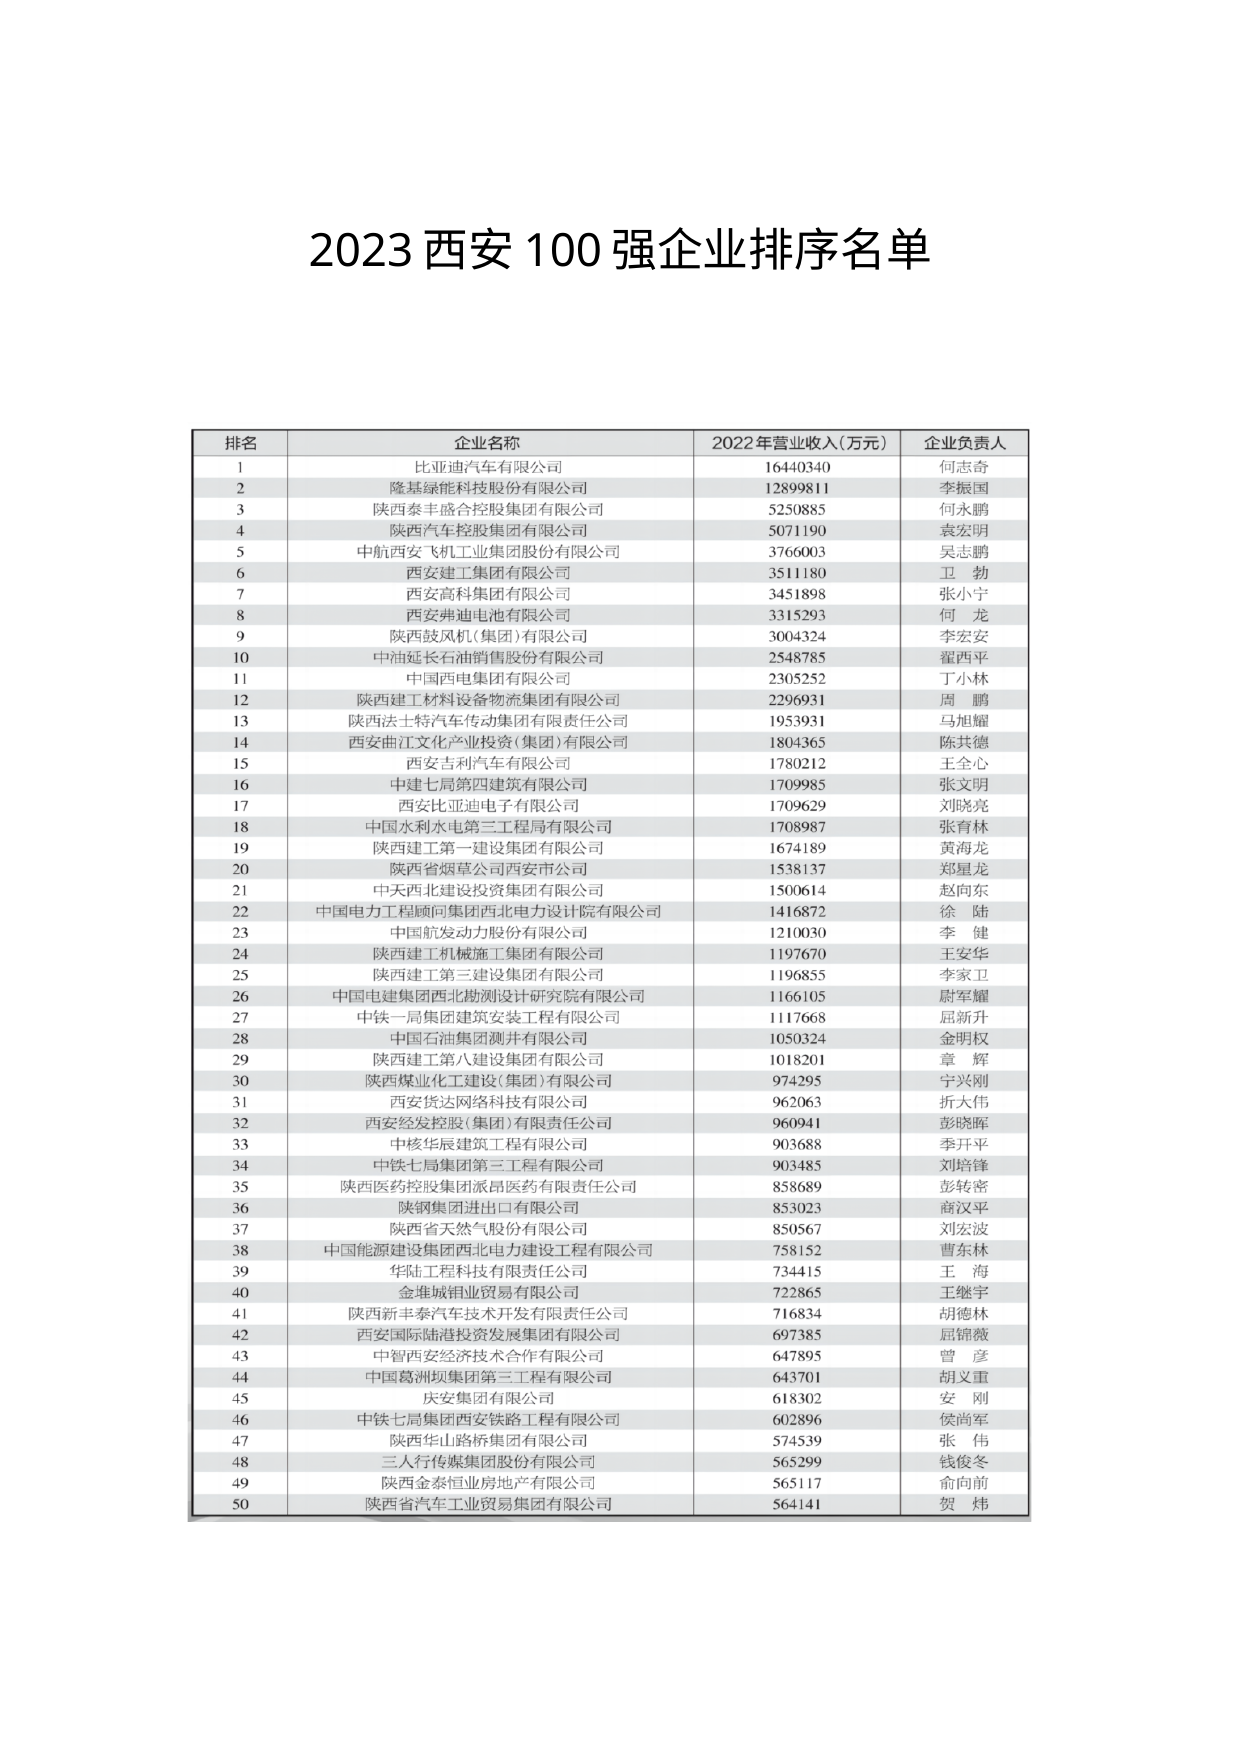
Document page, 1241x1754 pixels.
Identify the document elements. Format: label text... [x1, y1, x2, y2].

subtitle 2023西安100强企业排序名单 [187, 197, 1053, 295]
picture [187, 422, 1032, 1522]
